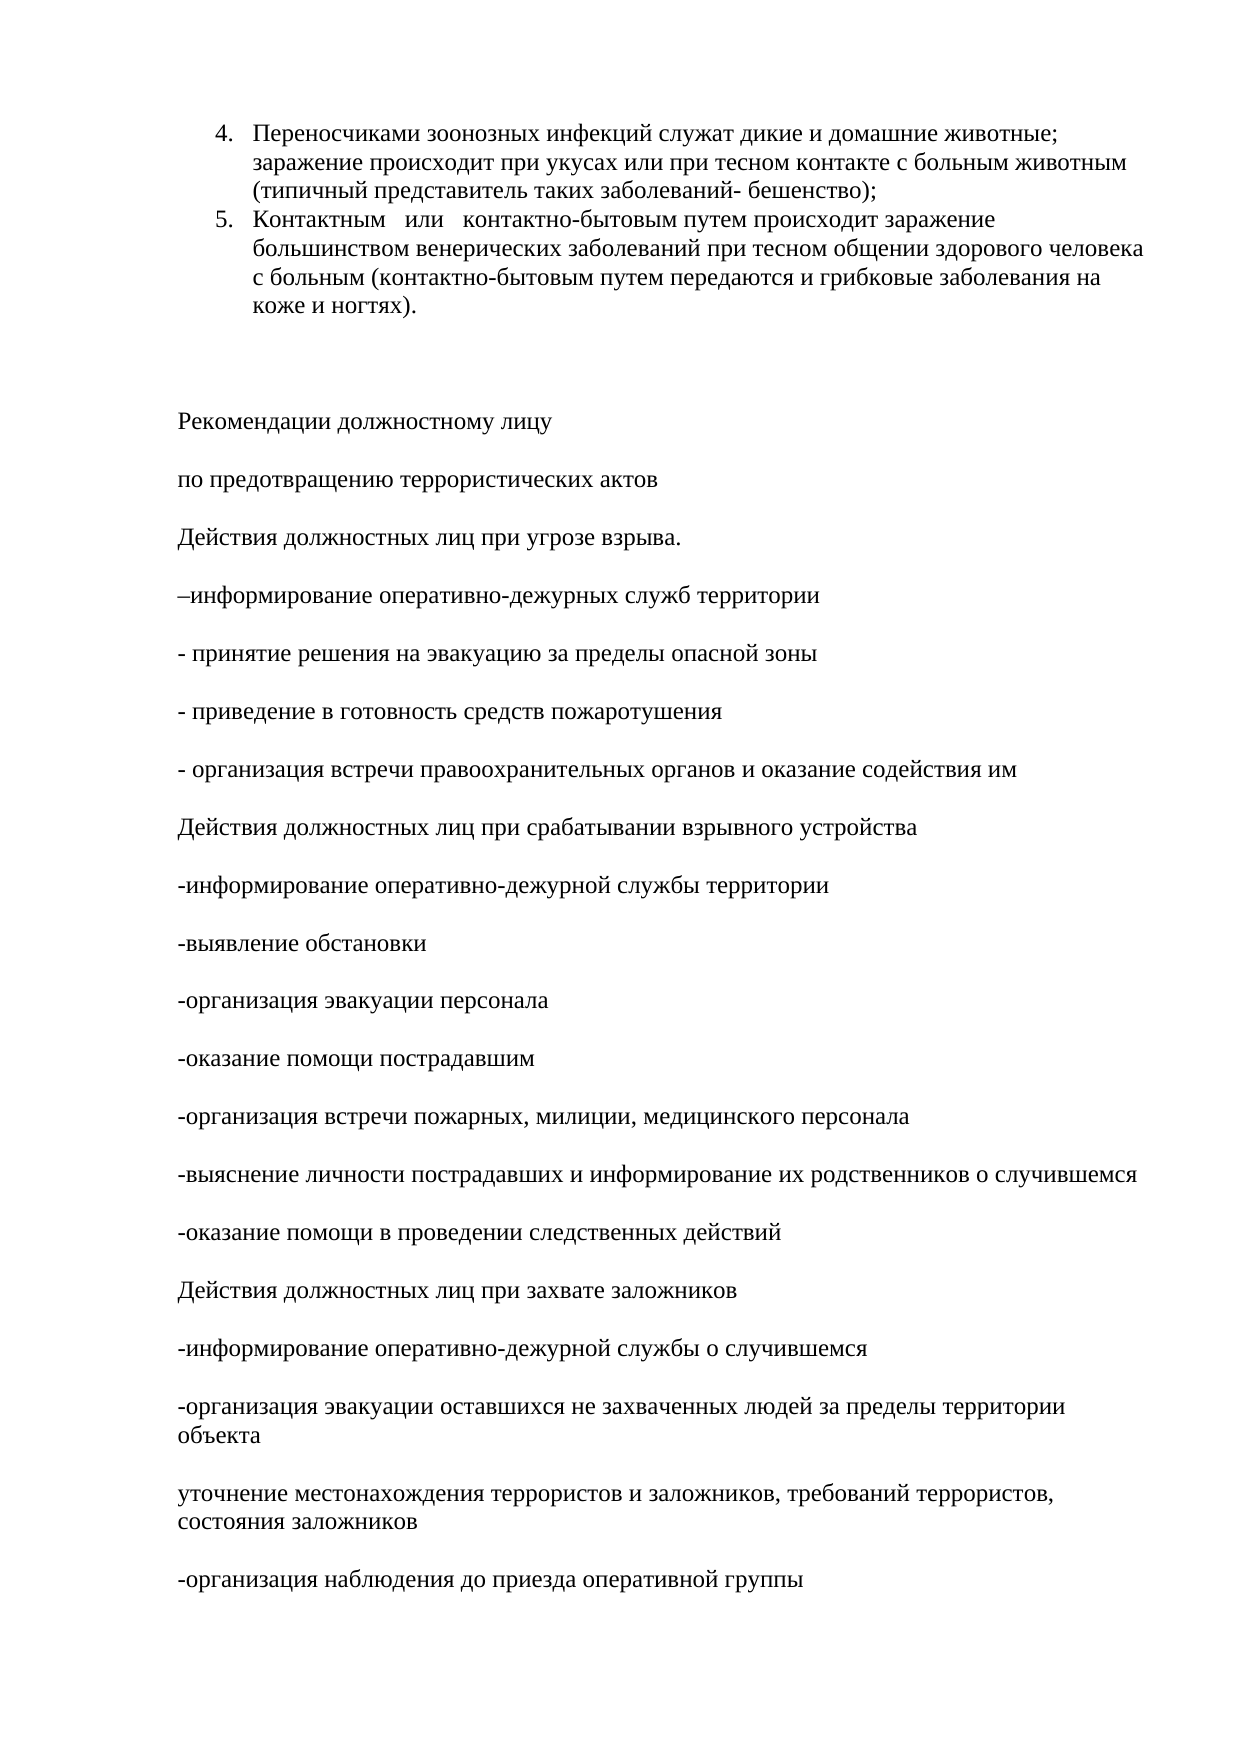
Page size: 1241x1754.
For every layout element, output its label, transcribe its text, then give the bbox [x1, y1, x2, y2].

text -оказание помощи пострадавшим [177, 1043, 1152, 1072]
text -организация эвакуации оставшихся не захваченных людей за пределы территории объекта [177, 1391, 1152, 1448]
text -выявление обстановки [177, 928, 1152, 956]
text -информирование оперативно-дежурной службы территории [177, 870, 1152, 898]
list Переносчиками зоонозных инфекций служат дикие и домашние животные; заражение происходит при укусах или при тесном контакте с больным животным (типичный представитель таких заболеваний- бешенство); [215, 118, 1152, 204]
text уточнение местонахождения террористов и заложников, требований террористов, состояния заложников [177, 1478, 1152, 1535]
text -организация наблюдения до приезда оперативной группы [177, 1564, 1152, 1593]
text -оказание помощи в проведении следственных действий [177, 1217, 1152, 1246]
text Действия должностных лиц при захвате заложников [177, 1275, 1152, 1304]
text -выяснение личности пострадавших и информирование их родственников о случившемся [177, 1159, 1152, 1188]
text -организация эвакуации персонала [177, 986, 1152, 1014]
text - приведение в готовность средств пожаротушения [177, 696, 1152, 725]
text Рекомендации должностному лицу [177, 406, 1152, 435]
text - организация встречи правоохранительных органов и оказание содействия им [177, 754, 1152, 783]
list Контактным или контактно-бытовым путем происходит заражение большинством венерических заболеваний при тесном общении здорового человека с больным (контактно-бытовым путем передаются и грибковые заболевания на коже и ногтях). [215, 204, 1152, 319]
text –информирование оперативно-дежурных служб территории [177, 580, 1152, 609]
text -информирование оперативно-дежурной службы о случившемся [177, 1333, 1152, 1362]
text - принятие решения на эвакуацию за пределы опасной зоны [177, 638, 1152, 667]
text Действия должностных лиц при угрозе взрыва. [177, 522, 1152, 551]
text Действия должностных лиц при срабатывании взрывного устройства [177, 812, 1152, 841]
text -организация встречи пожарных, милиции, медицинского персонала [177, 1101, 1152, 1130]
text по предотвращению террористических актов [177, 464, 1152, 493]
